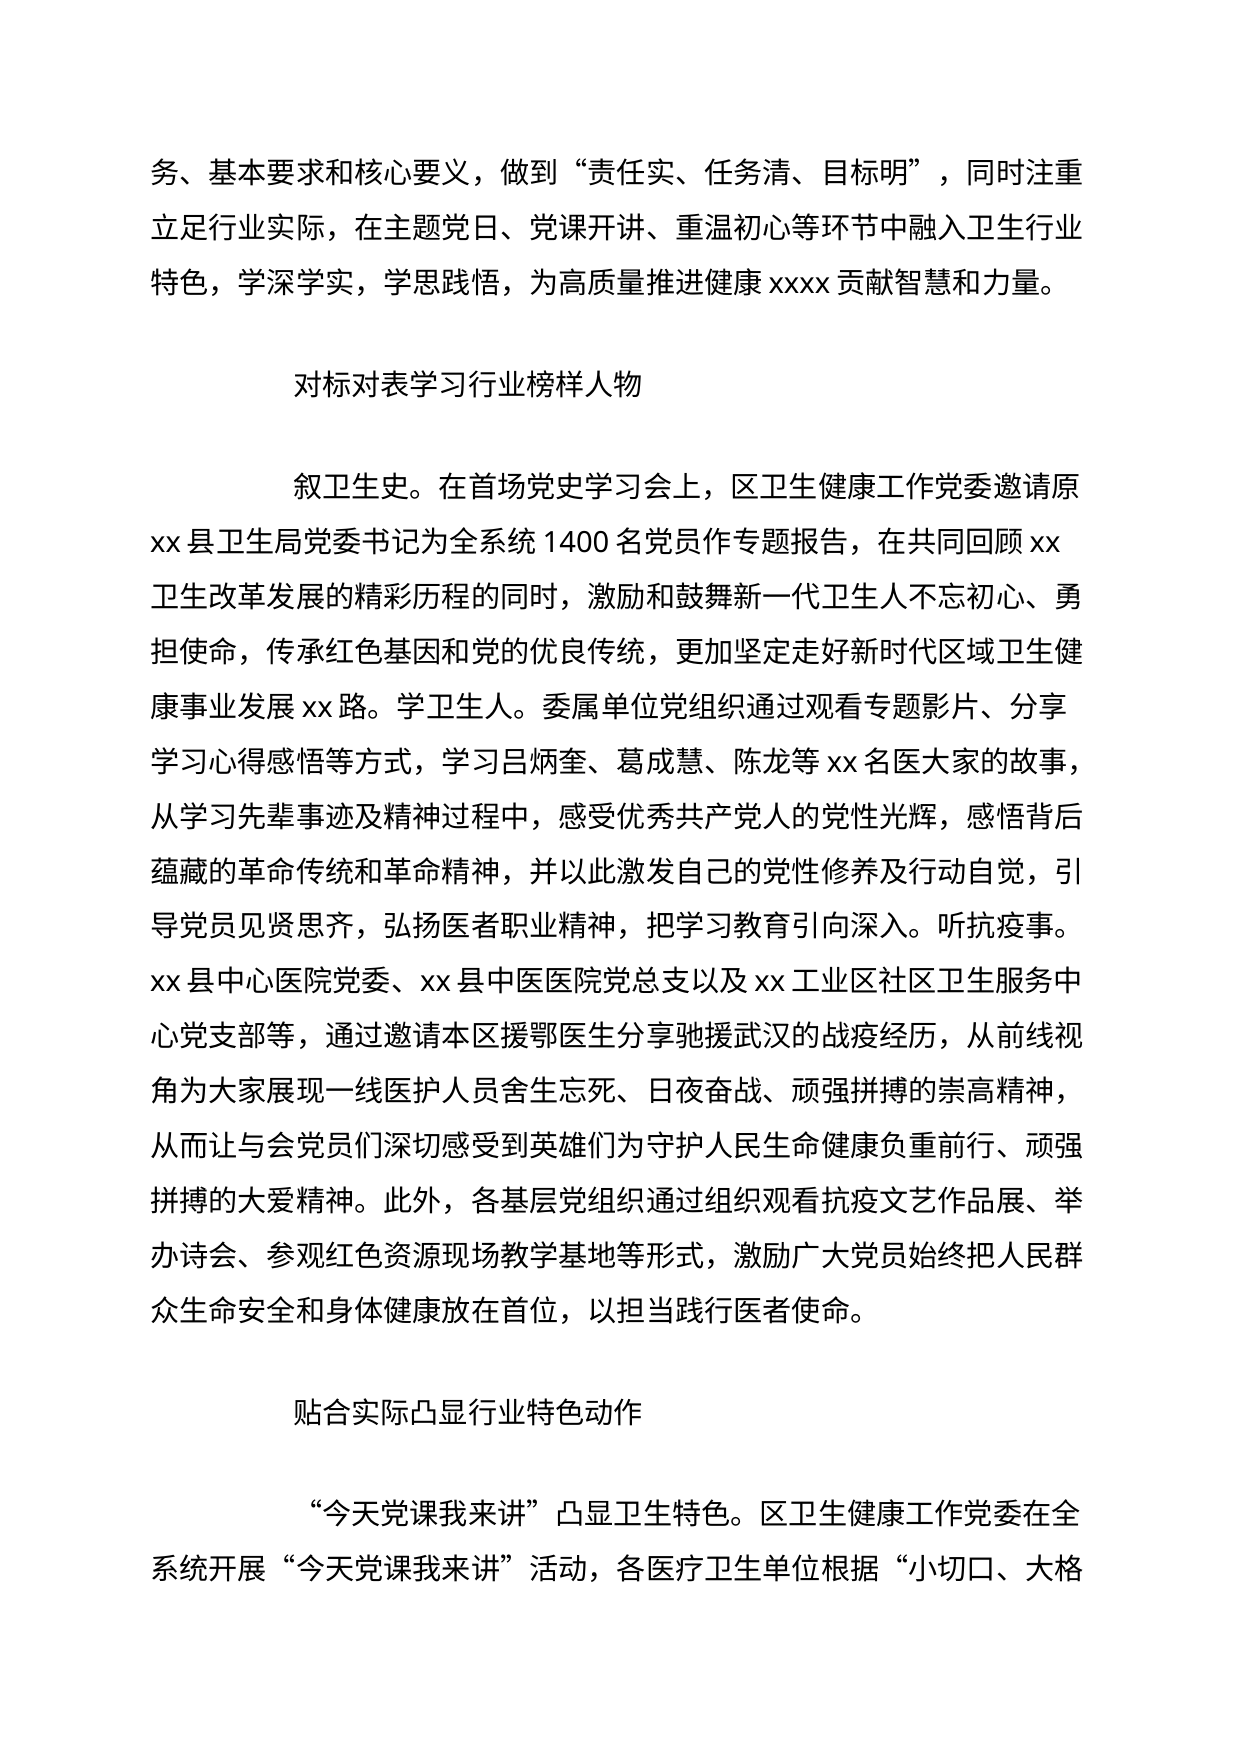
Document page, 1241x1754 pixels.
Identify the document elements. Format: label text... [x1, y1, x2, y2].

text 贴合实际凸显行业特色动作 [150, 1389, 1090, 1431]
text 叙卫生史。在首场党史学习会上，区卫生健康工作党委邀请原xx县卫生局党委书记为全系统1400名党员作专题报告，在共同回顾xx卫生改革发展的精彩历程的同时，激励和鼓舞新一代卫生人不忘初心、勇担使命，传承红色基因和党的优良传统，更加坚定走好新时代区域卫生健康事业发展xx路。学卫生人。委属单位党组织通过观看专题影片、分享学习心得感悟等方式，学习吕炳奎、葛成慧、陈龙等xx名医大家的故事，从学习先辈事迹及精神过程中，感受优秀共产党人的党性光辉，感悟背后蕴藏的革命传统和革命精神，并以此激发自己的党性修养及行动自觉，引导党员见贤思齐，弘扬医者职业精神，把学习教育引向深入。听抗疫事。xx县中心医院党委、xx县中医医院党总支以及xx工业区社区卫生服务中心党支部等，通过邀请本区援鄂医生分享驰援武汉的战疫经历，从前线视角为大家展现一线医护人员舍生忘死、日夜奋战、顽强拼搏的崇高精神，从而让与会党员们深切感受到英雄们为守护人民生命健康负重前行、顽强拼搏的大爱精神。此外，各基层党组织通过组织观看抗疫文艺作品展、举办诗会、参观红色资源现场教学基地等形式，激励广大党员始终把人民群众生命安全和身体健康放在首位，以担当践行医者使命。 [150, 463, 1090, 1330]
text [150, 1491, 1090, 1588]
text 对标对表学习行业榜样人物 [150, 362, 1090, 404]
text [150, 150, 1090, 302]
